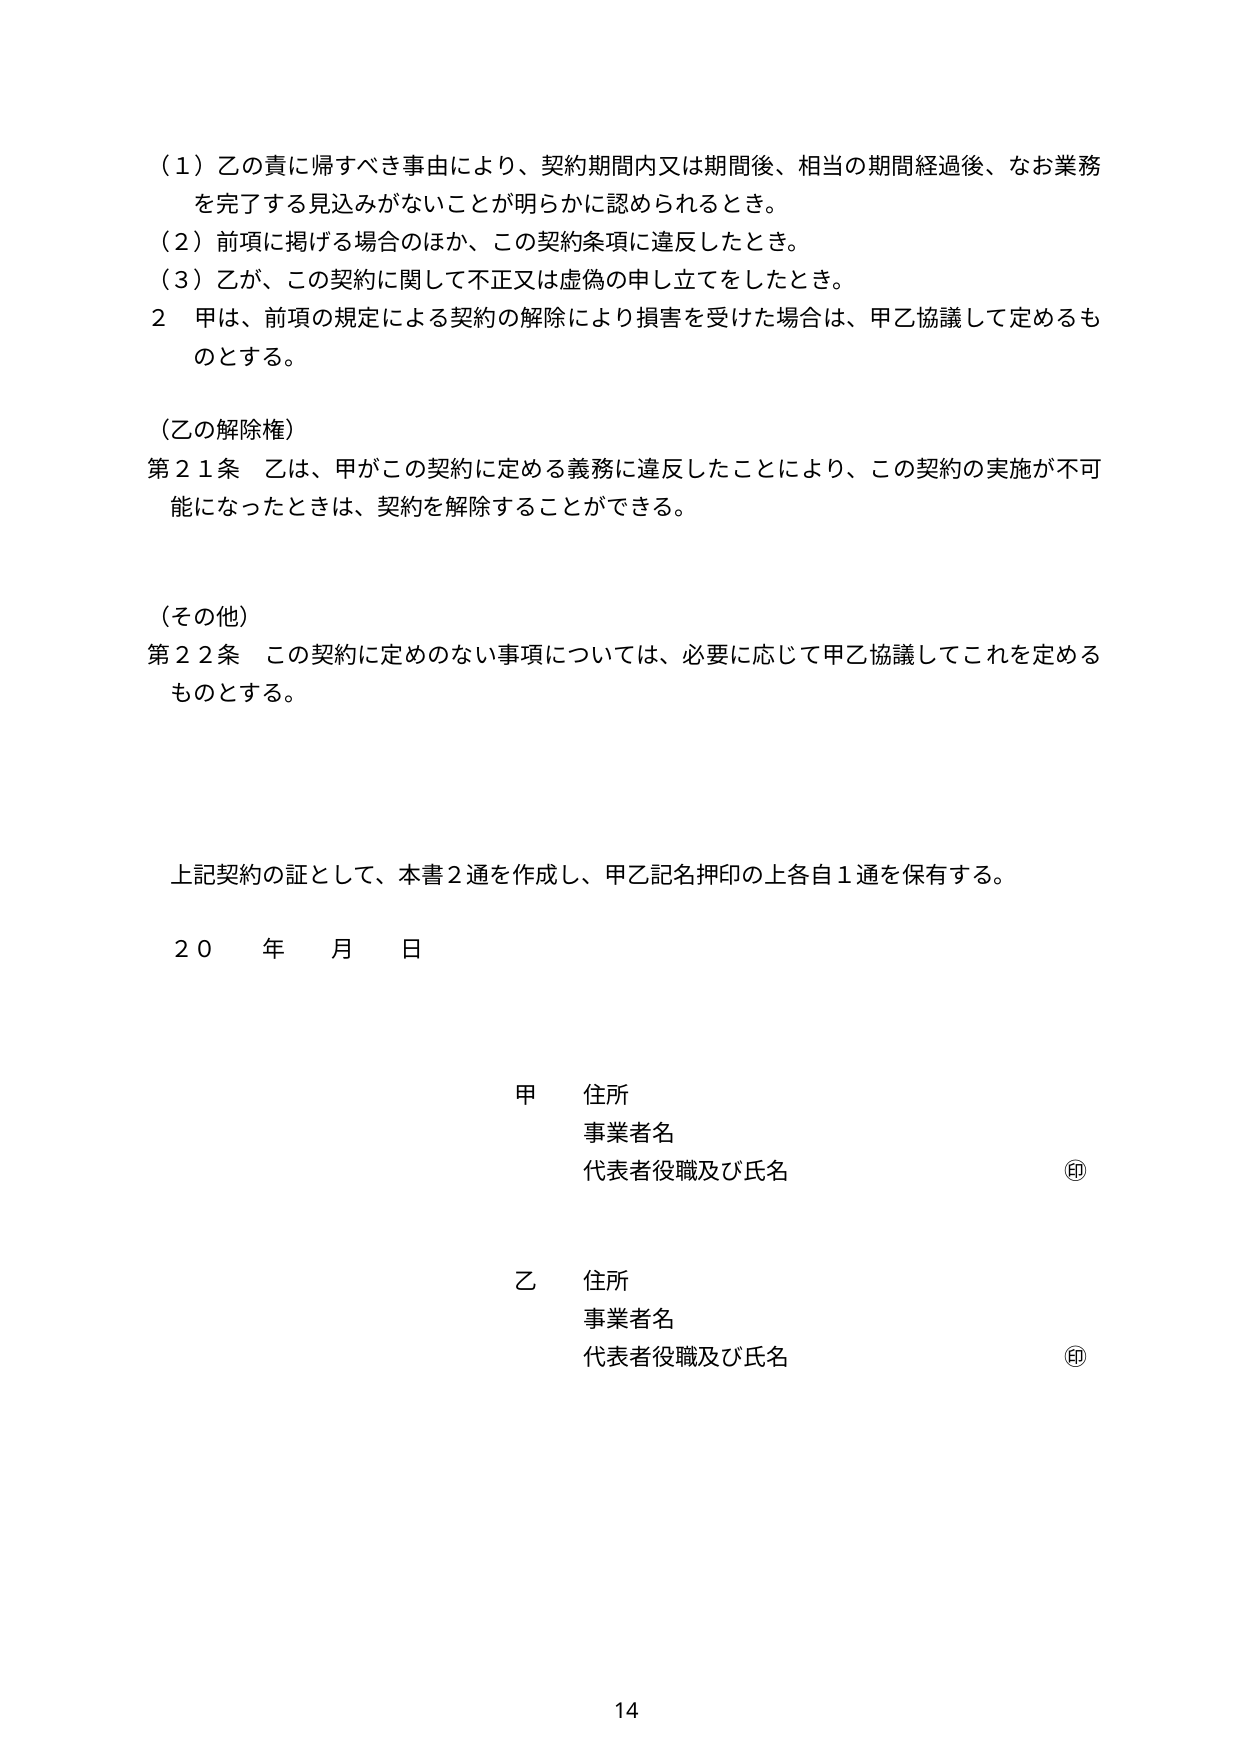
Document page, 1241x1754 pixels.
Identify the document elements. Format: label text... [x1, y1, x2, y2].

text ２０ 年 月 日 [148, 931, 1104, 964]
text 事業者名 [148, 1115, 1104, 1148]
text 第２２条 この契約に定めのない事項については、必要に応じて甲乙協議してこれを定めるものとする。 [148, 637, 1104, 708]
text （１）乙の責に帰すべき事由により、契約期間内又は期間後、相当の期間経過後、なお業務を完了する見込みがないことが明らかに認められるとき。 [148, 148, 1104, 219]
text （その他） [148, 599, 1104, 632]
text 代表者役職及び氏名 ㊞ [148, 1339, 1104, 1372]
text （乙の解除権） [148, 412, 1104, 446]
text ２ 甲は、前項の規定による契約の解除により損害を受けた場合は、甲乙協議して定めるものとする。 [148, 300, 1104, 372]
text （２）前項に掲げる場合のほか、この契約条項に違反したとき。 [148, 224, 1104, 257]
text （３）乙が、この契約に関して不正又は虚偽の申し立てをしたとき。 [148, 262, 1104, 295]
text 上記契約の証として、本書２通を作成し、甲乙記名押印の上各自１通を保有する。 [148, 857, 1104, 890]
text 乙 住所 [148, 1263, 1104, 1296]
text 甲 住所 [148, 1077, 1104, 1110]
text 第２１条 乙は、甲がこの契約に定める義務に違反したことにより、この契約の実施が不可能になったときは、契約を解除することができる。 [148, 451, 1104, 522]
text 事業者名 [148, 1301, 1104, 1334]
text 代表者役職及び氏名 ㊞ [148, 1153, 1104, 1186]
